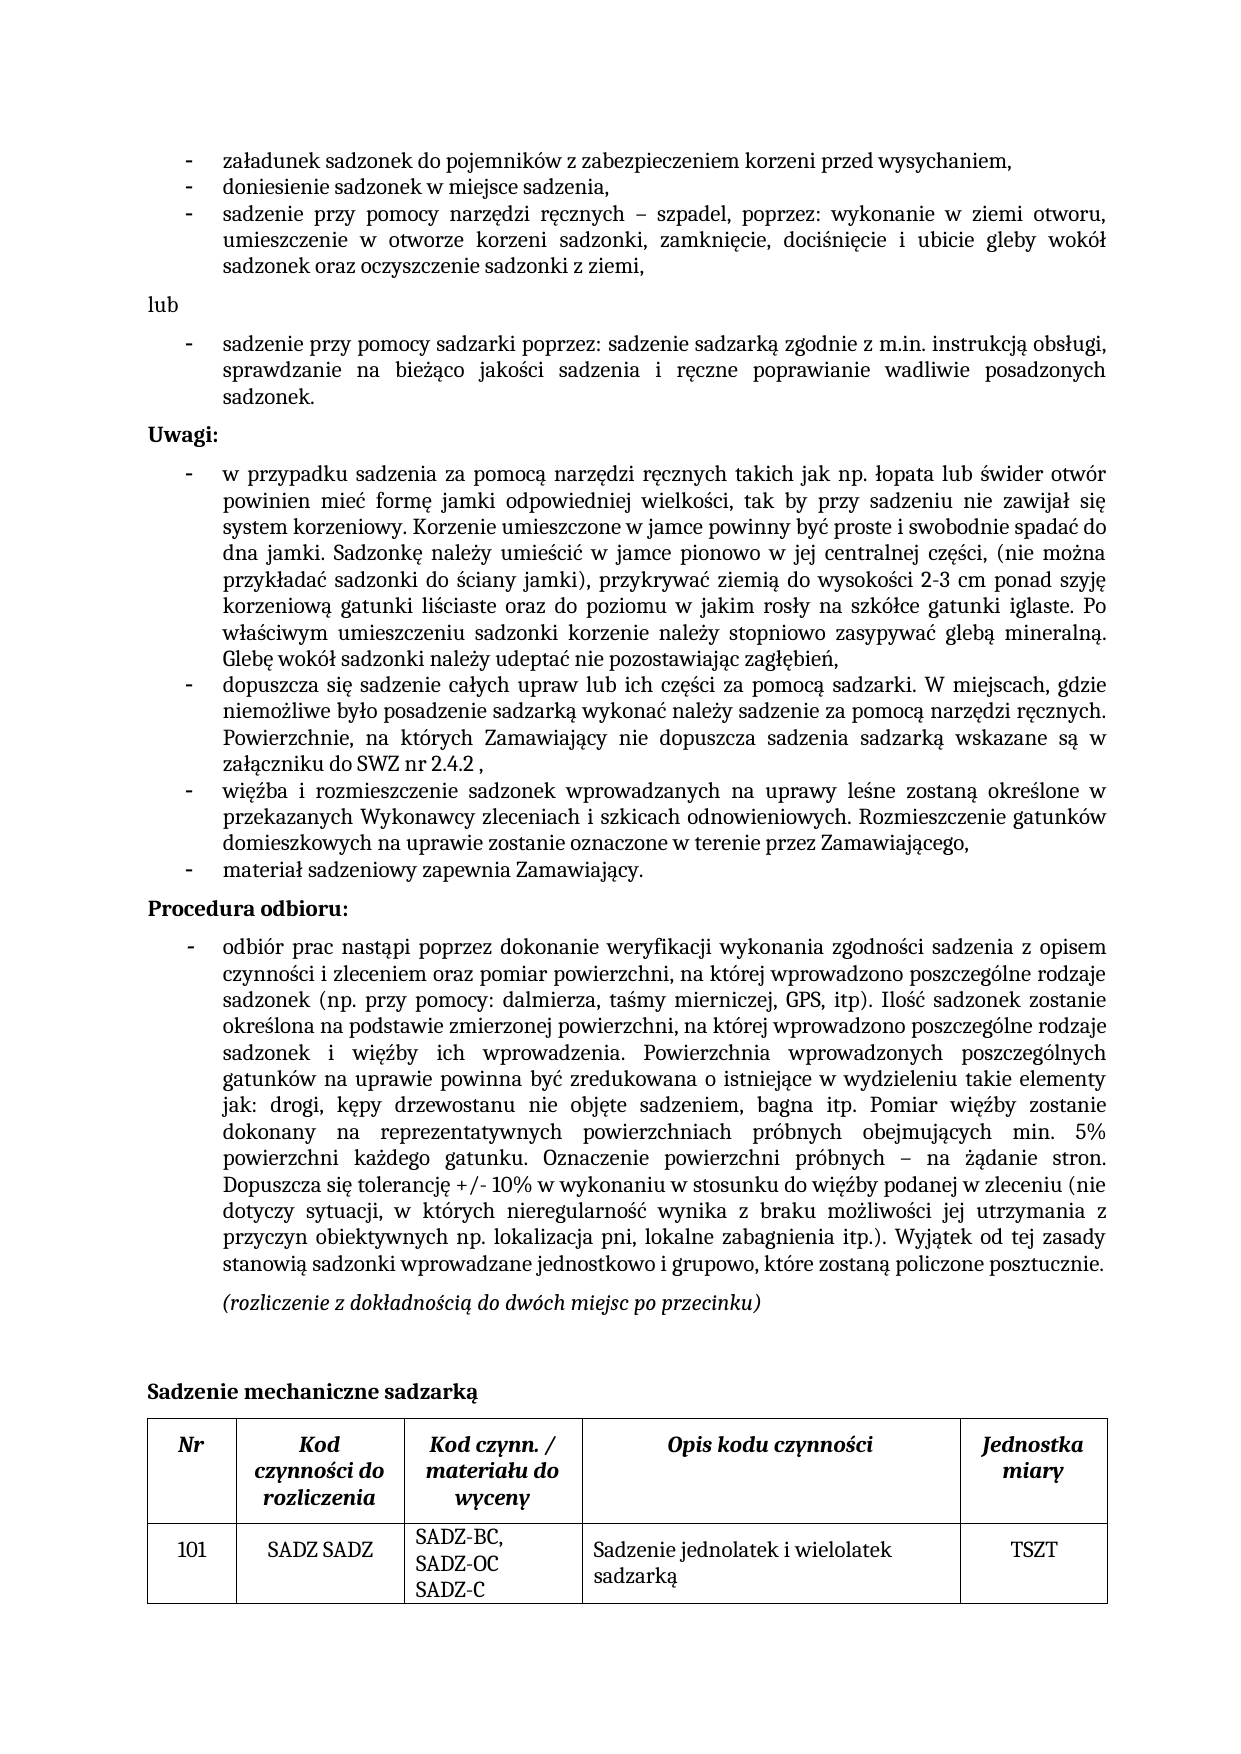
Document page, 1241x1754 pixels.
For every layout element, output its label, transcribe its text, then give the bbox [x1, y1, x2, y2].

text lub [148, 292, 1107, 318]
list materiał sadzeniowy zapewnia Zamawiający. [185, 856, 1107, 883]
text (rozliczenie z dokładnością do dwóch miejsc po przecinku) [148, 1289, 1107, 1316]
list załadunek sadzonek do pojemników z zabezpieczeniem korzeni przed wysychaniem, [185, 148, 1107, 174]
text Procedura odbioru: [148, 895, 1107, 922]
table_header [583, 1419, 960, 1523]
list dopuszcza się sadzenie całych upraw lub ich części za pomocą sadzarki. W miejscach, gdzie niemożliwe było posadzenie sadzarką wykonać należy sadzenie za pomocą narzędzi ręcznych. Powierzchnie, na których Zamawiający nie dopuszcza sadzenia sadzarką wskazane są w załączniku do SWZ nr 2.4.2 , [185, 672, 1107, 777]
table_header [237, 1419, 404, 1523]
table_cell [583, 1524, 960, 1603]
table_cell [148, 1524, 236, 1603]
list sadzenie przy pomocy narzędzi ręcznych – szpadel, poprzez: wykonanie w ziemi otworu, umieszczenie w otworze korzeni sadzonki, zamknięcie, dociśnięcie i ubicie gleby wokół sadzonek oraz oczyszczenie sadzonki z ziemi, [185, 200, 1107, 279]
list odbiór prac nastąpi poprzez dokonanie weryfikacji wykonania zgodności sadzenia z opisem czynności i zleceniem oraz pomiar powierzchni, na której wprowadzono poszczególne rodzaje sadzonek (np. przy pomocy: dalmierza, taśmy mierniczej, GPS, itp). Ilość sadzonek zostanie określona na podstawie zmierzonej powierzchni, na której wprowadzono poszczególne rodzaje sadzonek i więźby ich wprowadzenia. Powierzchnia wprowadzonych poszczególnych gatunków na uprawie powinna być zredukowana o istniejące w wydzieleniu takie elementy jak: drogi, kępy drzewostanu nie objęte sadzeniem, bagna itp. Pomiar więźby zostanie dokonany na reprezentatywnych powierzchniach próbnych obejmujących min. 5% powierzchni każdego gatunku. Oznaczenie powierzchni próbnych – na żądanie stron. Dopuszcza się tolerancję +/- 10% w wykonaniu w stosunku do więźby podanej w zleceniu (nie dotyczy sytuacji, w których nieregularność wynika z braku możliwości jej utrzymania z przyczyn obiektywnych np. lokalizacja pni, lokalne zabagnienia itp.). Wyjątek od tej zasady stanowią sadzonki wprowadzane jednostkowo i grupowo, które zostaną policzone posztucznie. [185, 934, 1107, 1277]
list w przypadku sadzenia za pomocą narzędzi ręcznych takich jak np. łopata lub świder otwór powinien mieć formę jamki odpowiedniej wielkości, tak by przy sadzeniu nie zawijał się system korzeniowy. Korzenie umieszczone w jamce powinny być proste i swobodnie spadać do dna jamki. Sadzonkę należy umieścić w jamce pionowo w jej centralnej części, (nie można przykładać sadzonki do ściany jamki), przykrywać ziemią do wysokości 2-3 cm ponad szyję korzeniową gatunki liściaste oraz do poziomu w jakim rosły na szkółce gatunki iglaste. Po właściwym umieszczeniu sadzonki korzenie należy stopniowo zasypywać glebą mineralną. Glebę wokół sadzonki należy udeptać nie pozostawiając zagłębień, [185, 461, 1107, 672]
list więźba i rozmieszczenie sadzonek wprowadzanych na uprawy leśne zostaną określone w przekazanych Wykonawcy zleceniach i szkicach odnowieniowych. Rozmieszczenie gatunków domieszkowych na uprawie zostanie oznaczone w terenie przez Zamawiającego, [185, 777, 1107, 856]
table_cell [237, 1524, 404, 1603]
list doniesienie sadzonek w miejsce sadzenia, [185, 174, 1107, 200]
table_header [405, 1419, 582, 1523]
text Sadzenie mechaniczne sadzarką [148, 1379, 1107, 1406]
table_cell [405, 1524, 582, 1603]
text Uwagi: [148, 422, 1107, 449]
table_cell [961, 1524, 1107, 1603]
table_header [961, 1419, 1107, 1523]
list sadzenie przy pomocy sadzarki poprzez: sadzenie sadzarką zgodnie z m.in. instrukcją obsługi, sprawdzanie na bieżąco jakości sadzenia i ręczne poprawianie wadliwie posadzonych sadzonek. [185, 331, 1107, 410]
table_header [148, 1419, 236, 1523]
